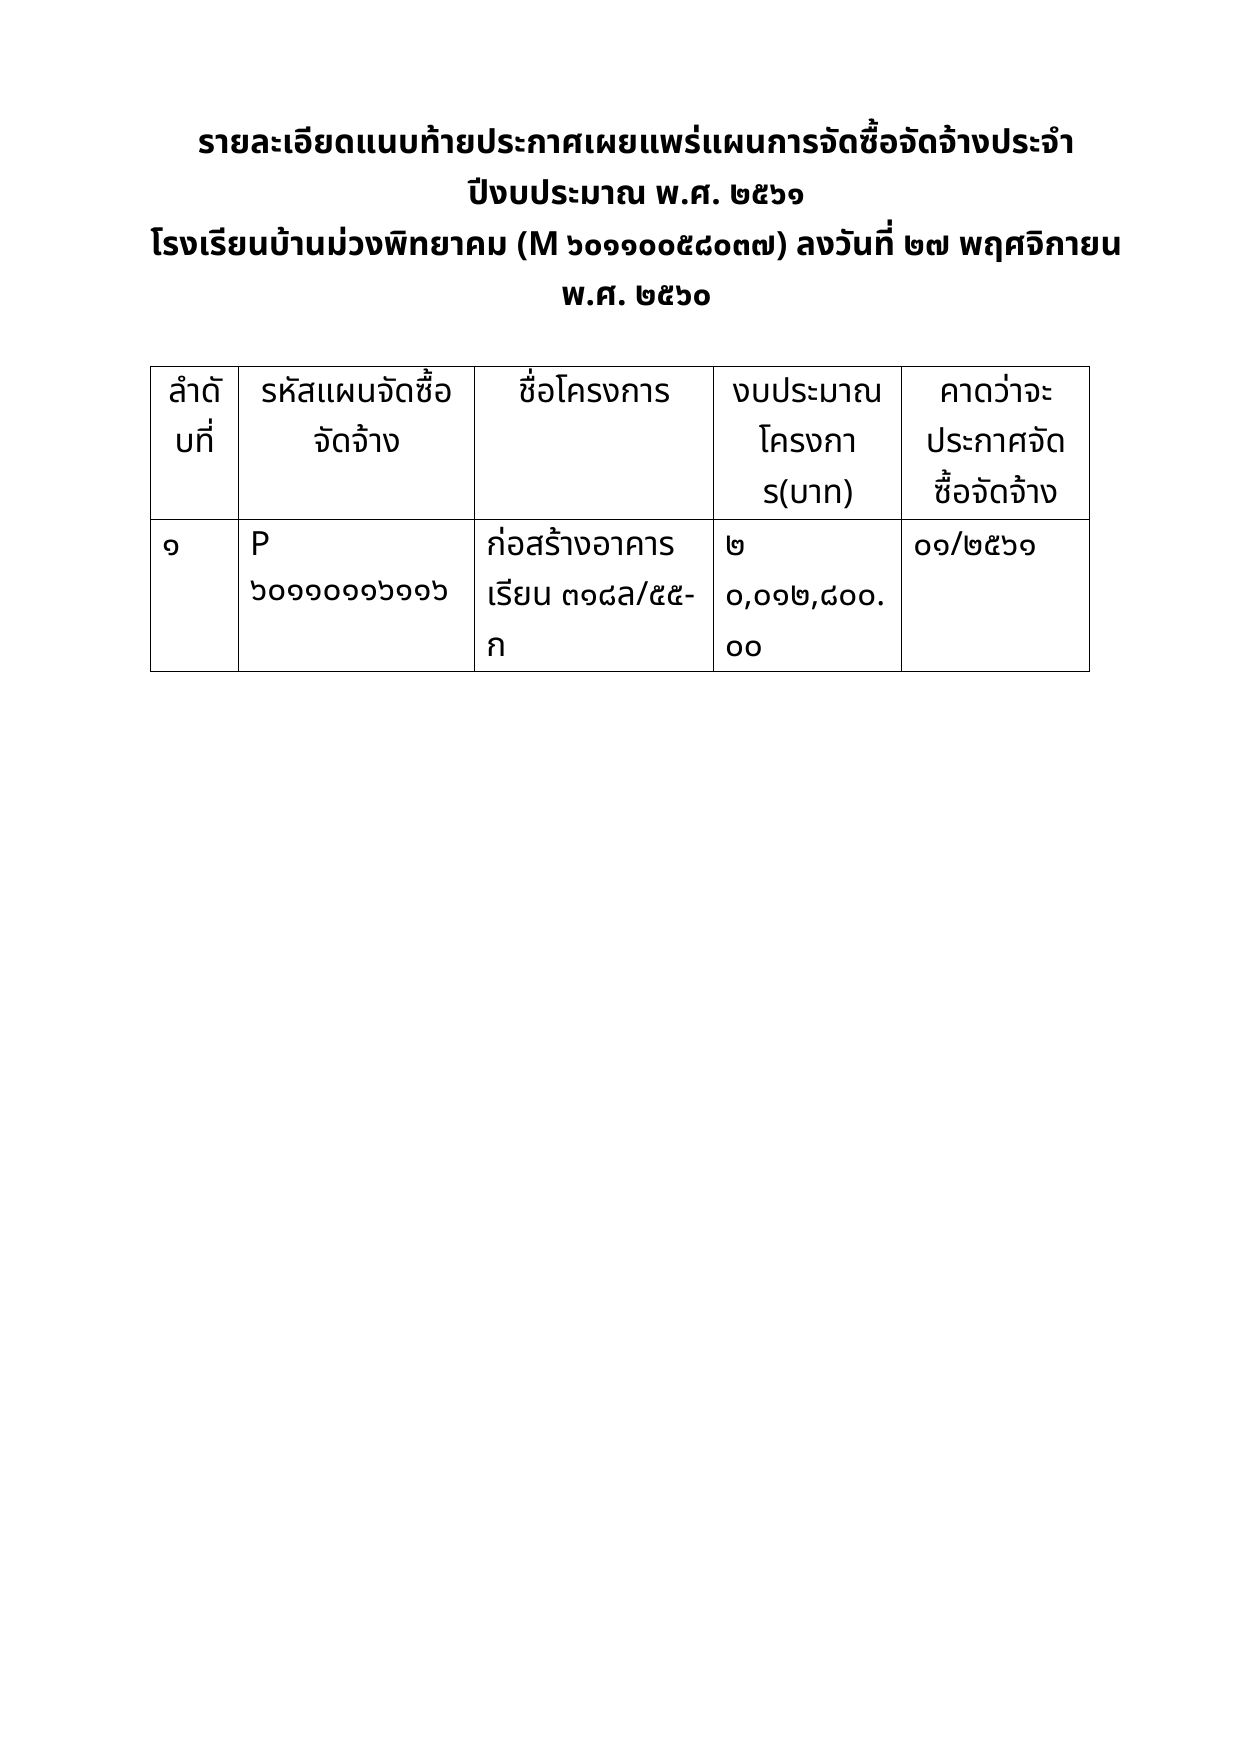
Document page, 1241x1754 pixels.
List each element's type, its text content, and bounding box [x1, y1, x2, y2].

table_cell ก่อสร้างอาคารเรียน ๓๑๘ล/๕๕-ก [475, 520, 713, 671]
table_cell ๒๐,๐๑๒,๘๐๐.๐๐ [714, 520, 901, 671]
text โรงเรียนบ้านม่วงพิทยาคม (M๖๐๑๑๐๐๕๘๐๓๗) ลงวันที่ ๒๗ พฤศจิกายน พ.ศ. ๒๕๖๐ [150, 219, 1122, 321]
table_header ชื่อโครงการ [475, 367, 713, 518]
text รายละเอียดแนบท้ายประกาศเผยแพร่แผนการจัดซื้อจัดจ้างประจำปีงบประมาณ พ.ศ. ๒๕๖๑ [150, 118, 1122, 219]
table_cell ๐๑/๒๕๖๑ [902, 520, 1089, 671]
table_cell P๖๐๑๑๐๑๑๖๑๑๖ [239, 520, 474, 671]
table_header รหัสแผนจัดซื้อจัดจ้าง [239, 367, 474, 518]
table_header งบประมาณโครงการ(บาท) [714, 367, 901, 518]
table_cell ๑ [151, 520, 238, 671]
table_header คาดว่าจะประกาศจัดซื้อจัดจ้าง [902, 367, 1089, 518]
table_header ลำดับที่ [151, 367, 238, 518]
